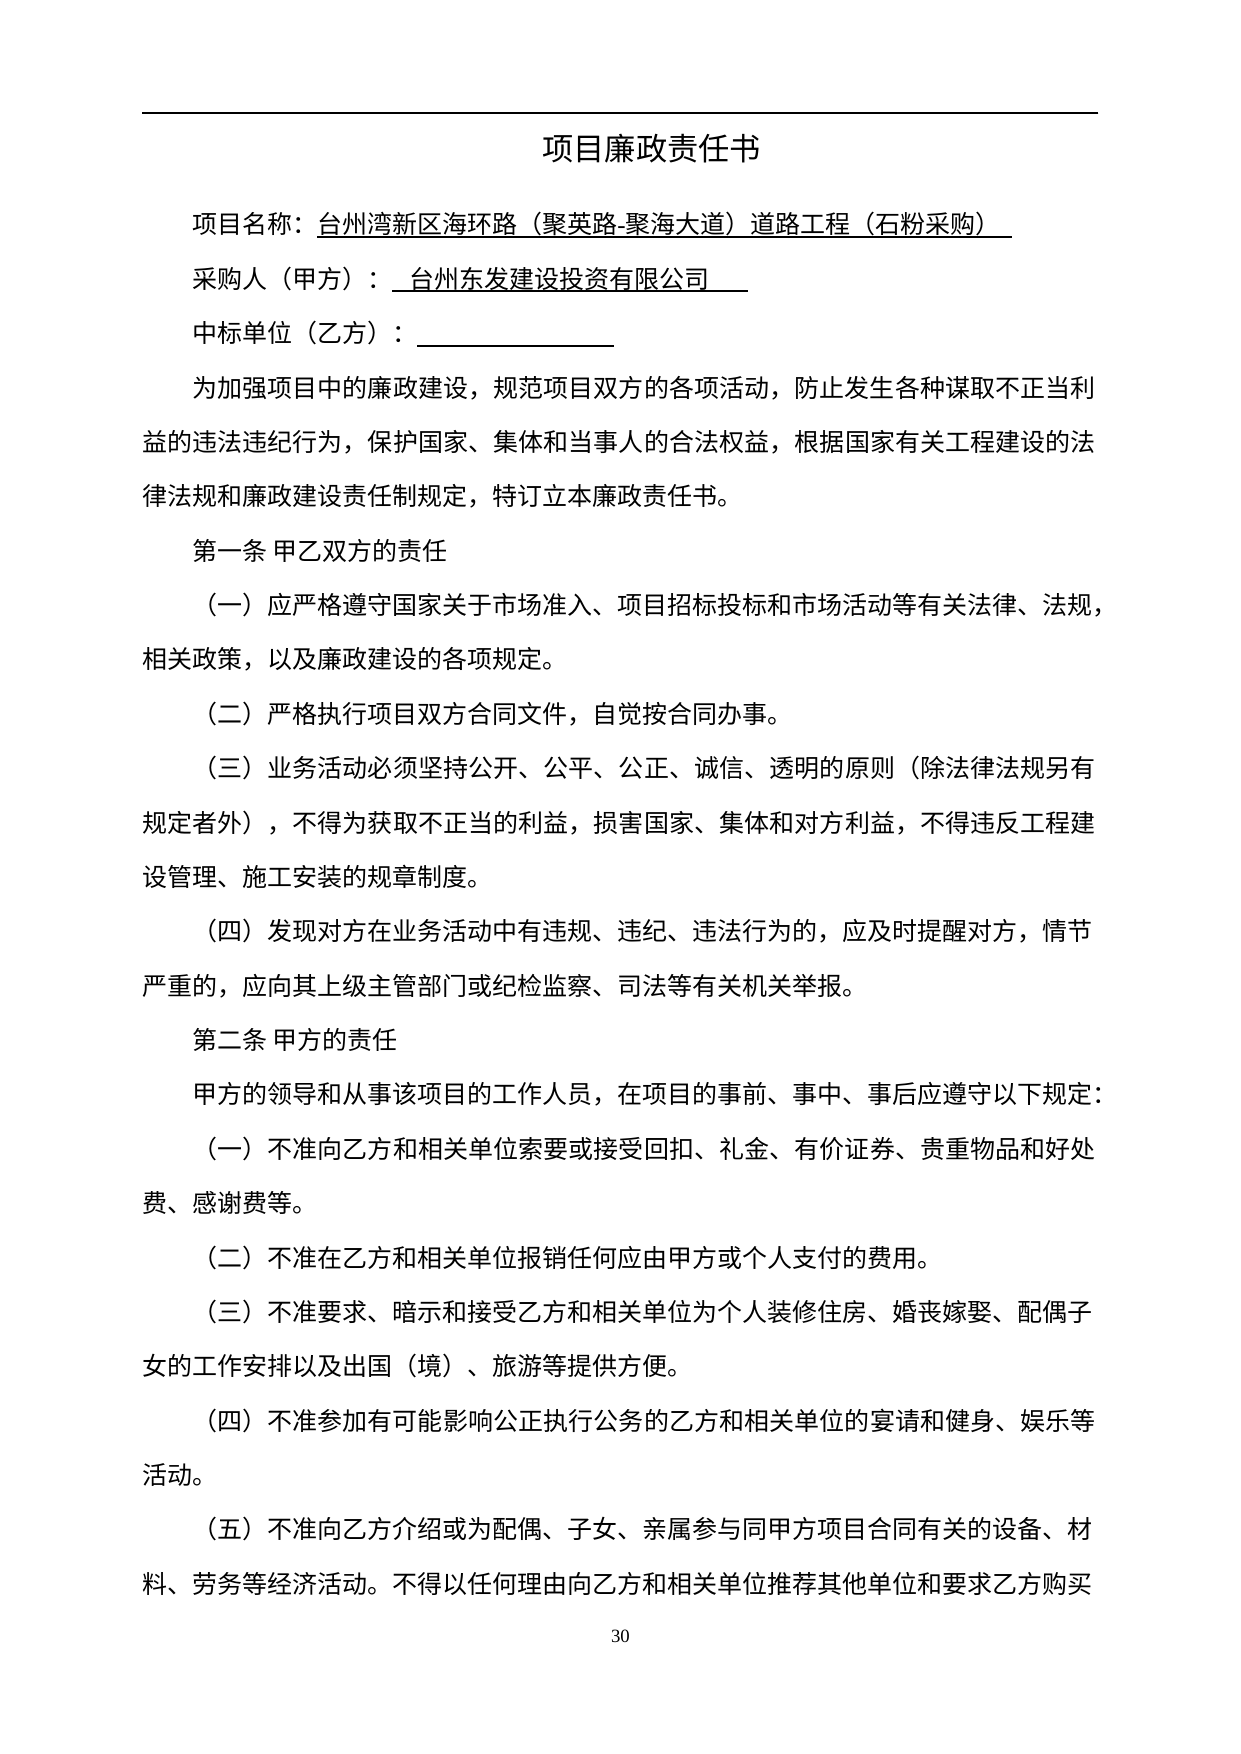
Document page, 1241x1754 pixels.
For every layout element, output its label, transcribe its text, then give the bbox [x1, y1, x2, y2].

text 项目廉政责任书 [142, 130, 1098, 167]
text （二）不准在乙方和相关单位报销任何应由甲方或个人支付的费用。 [142, 1238, 1098, 1274]
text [142, 1510, 1098, 1601]
text （一）不准向乙方和相关单位索要或接受回扣、礼金、有价证券、贵重物品和好处费、感谢费等。 [142, 1129, 1098, 1220]
text 中标单位（乙方）： [142, 314, 1098, 350]
text （四）发现对方在业务活动中有违规、违纪、违法行为的，应及时提醒对方，情节严重的，应向其上级主管部门或纪检监察、司法等有关机关举报。 [142, 912, 1098, 1002]
text 甲方的领导和从事该项目的工作人员，在项目的事前、事中、事后应遵守以下规定： [142, 1075, 1098, 1111]
text （三）不准要求、暗示和接受乙方和相关单位为个人装修住房、婚丧嫁娶、配偶子女的工作安排以及出国（境）、旅游等提供方便。 [142, 1292, 1098, 1383]
text 为加强项目中的廉政建设，规范项目双方的各项活动，防止发生各种谋取不正当利益的违法违纪行为，保护国家、集体和当事人的合法权益，根据国家有关工程建设的法律法规和廉政建设责任制规定，特订立本廉政责任书。 [142, 368, 1098, 513]
text 第一条 甲乙双方的责任 [142, 531, 1098, 567]
text （二）严格执行项目双方合同文件，自觉按合同办事。 [142, 694, 1098, 731]
text 第二条 甲方的责任 [142, 1021, 1098, 1057]
text 项目名称：台州湾新区海环路（聚英路-聚海大道）道路工程（石粉采购） [142, 205, 1098, 241]
text （三）业务活动必须坚持公开、公平、公正、诚信、透明的原则（除法律法规另有规定者外），不得为获取不正当的利益，损害国家、集体和对方利益，不得违反工程建设管理、施工安装的规章制度。 [142, 749, 1098, 894]
text （四）不准参加有可能影响公正执行公务的乙方和相关单位的宴请和健身、娱乐等活动。 [142, 1401, 1098, 1492]
text 采购人（甲方）： 台州东发建设投资有限公司 [142, 259, 1098, 296]
text （一）应严格遵守国家关于市场准入、项目招标投标和市场活动等有关法律、法规，相关政策，以及廉政建设的各项规定。 [142, 586, 1098, 676]
